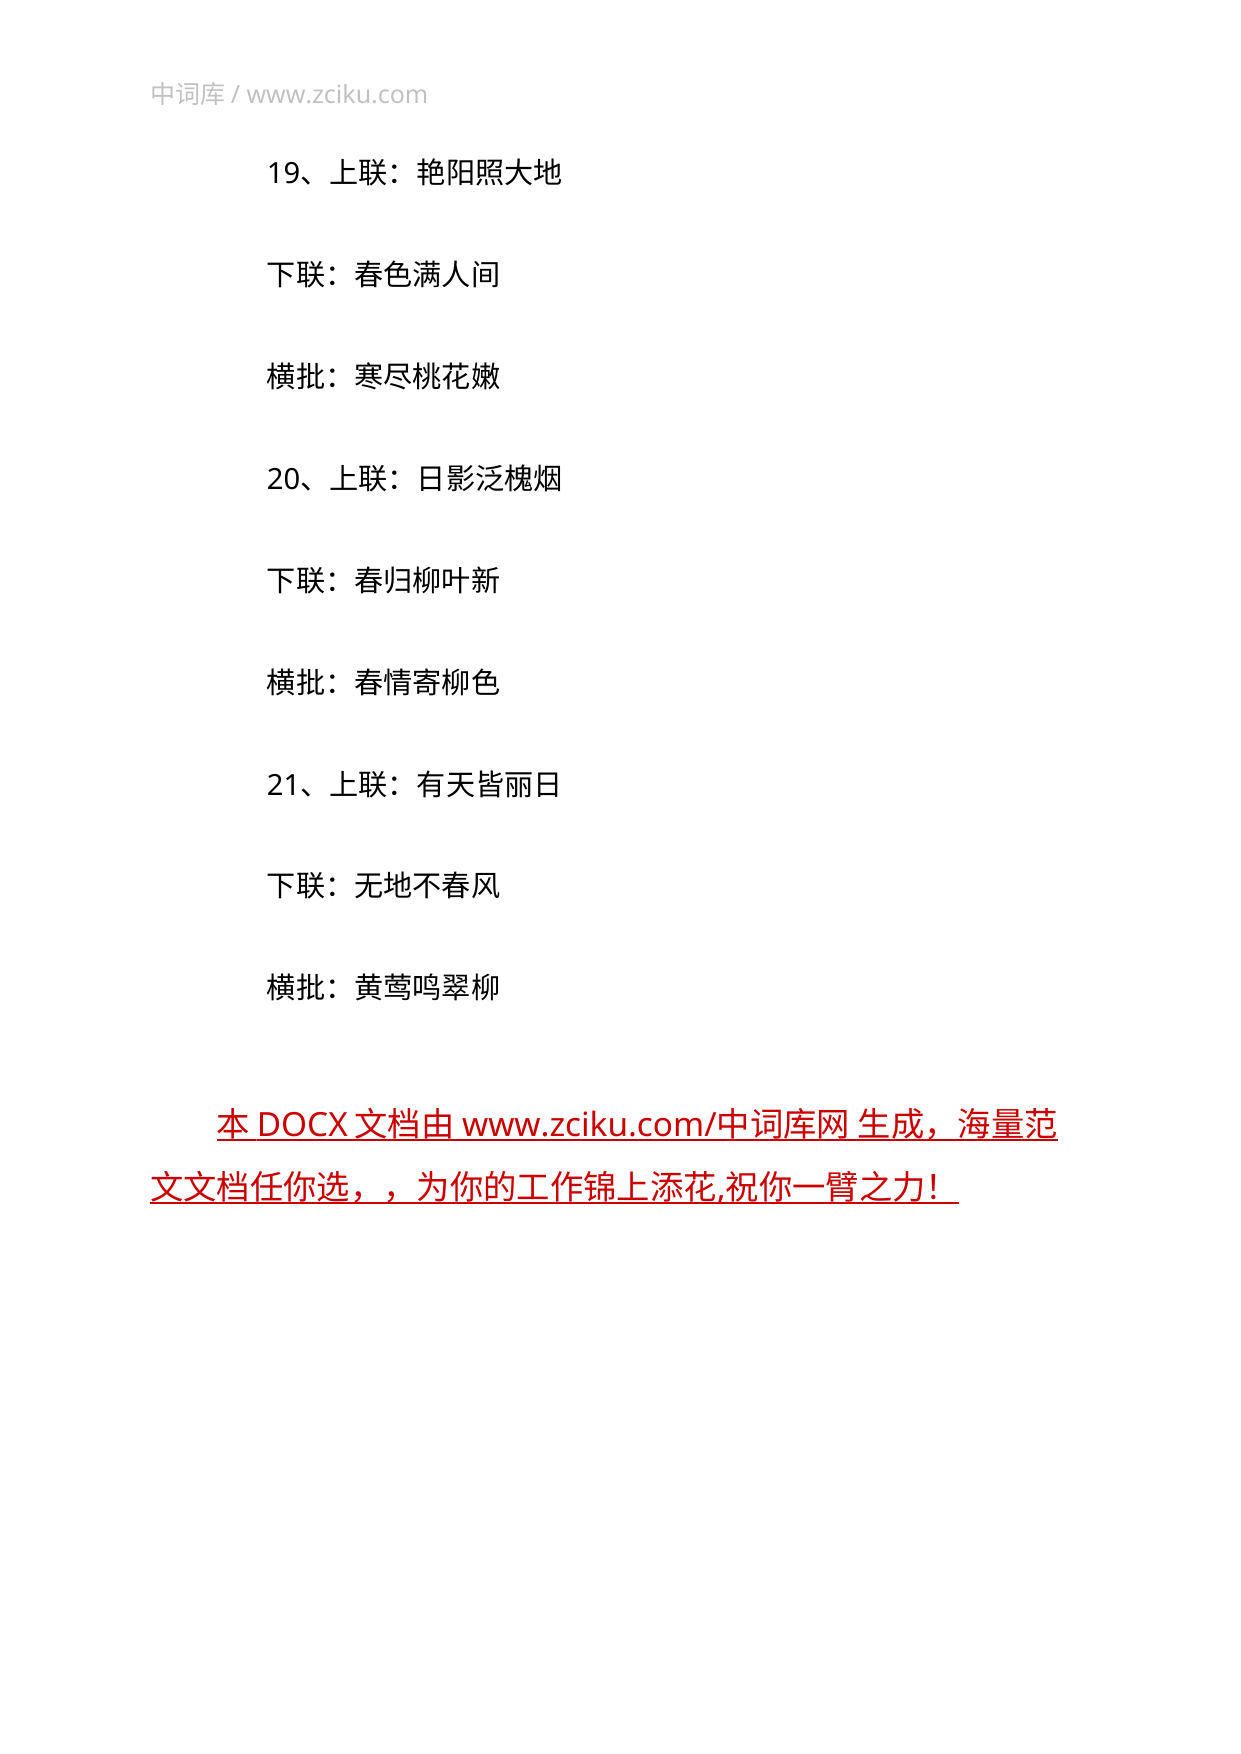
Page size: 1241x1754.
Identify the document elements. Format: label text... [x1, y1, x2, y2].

text 19、上联：艳阳照大地 [150, 150, 1090, 192]
text 横批：寒尽桃花嫩 [150, 354, 1090, 396]
text 21、上联：有天皆丽日 [150, 761, 1090, 803]
text 下联：春色满人间 [150, 252, 1090, 294]
text 下联：无地不春风 [150, 863, 1090, 905]
text 20、上联：日影泛槐烟 [150, 456, 1090, 498]
text 横批：春情寄柳色 [150, 659, 1090, 702]
text 下联：春归柳叶新 [150, 557, 1090, 600]
text 本DOCX文档由 www.zciku.com/中词库网 生成，海量范文文档任你选，，为你的工作锦上添花,祝你一臂之力！ [150, 1098, 1090, 1209]
text 横批：黄莺鸣翠柳 [150, 965, 1090, 1007]
